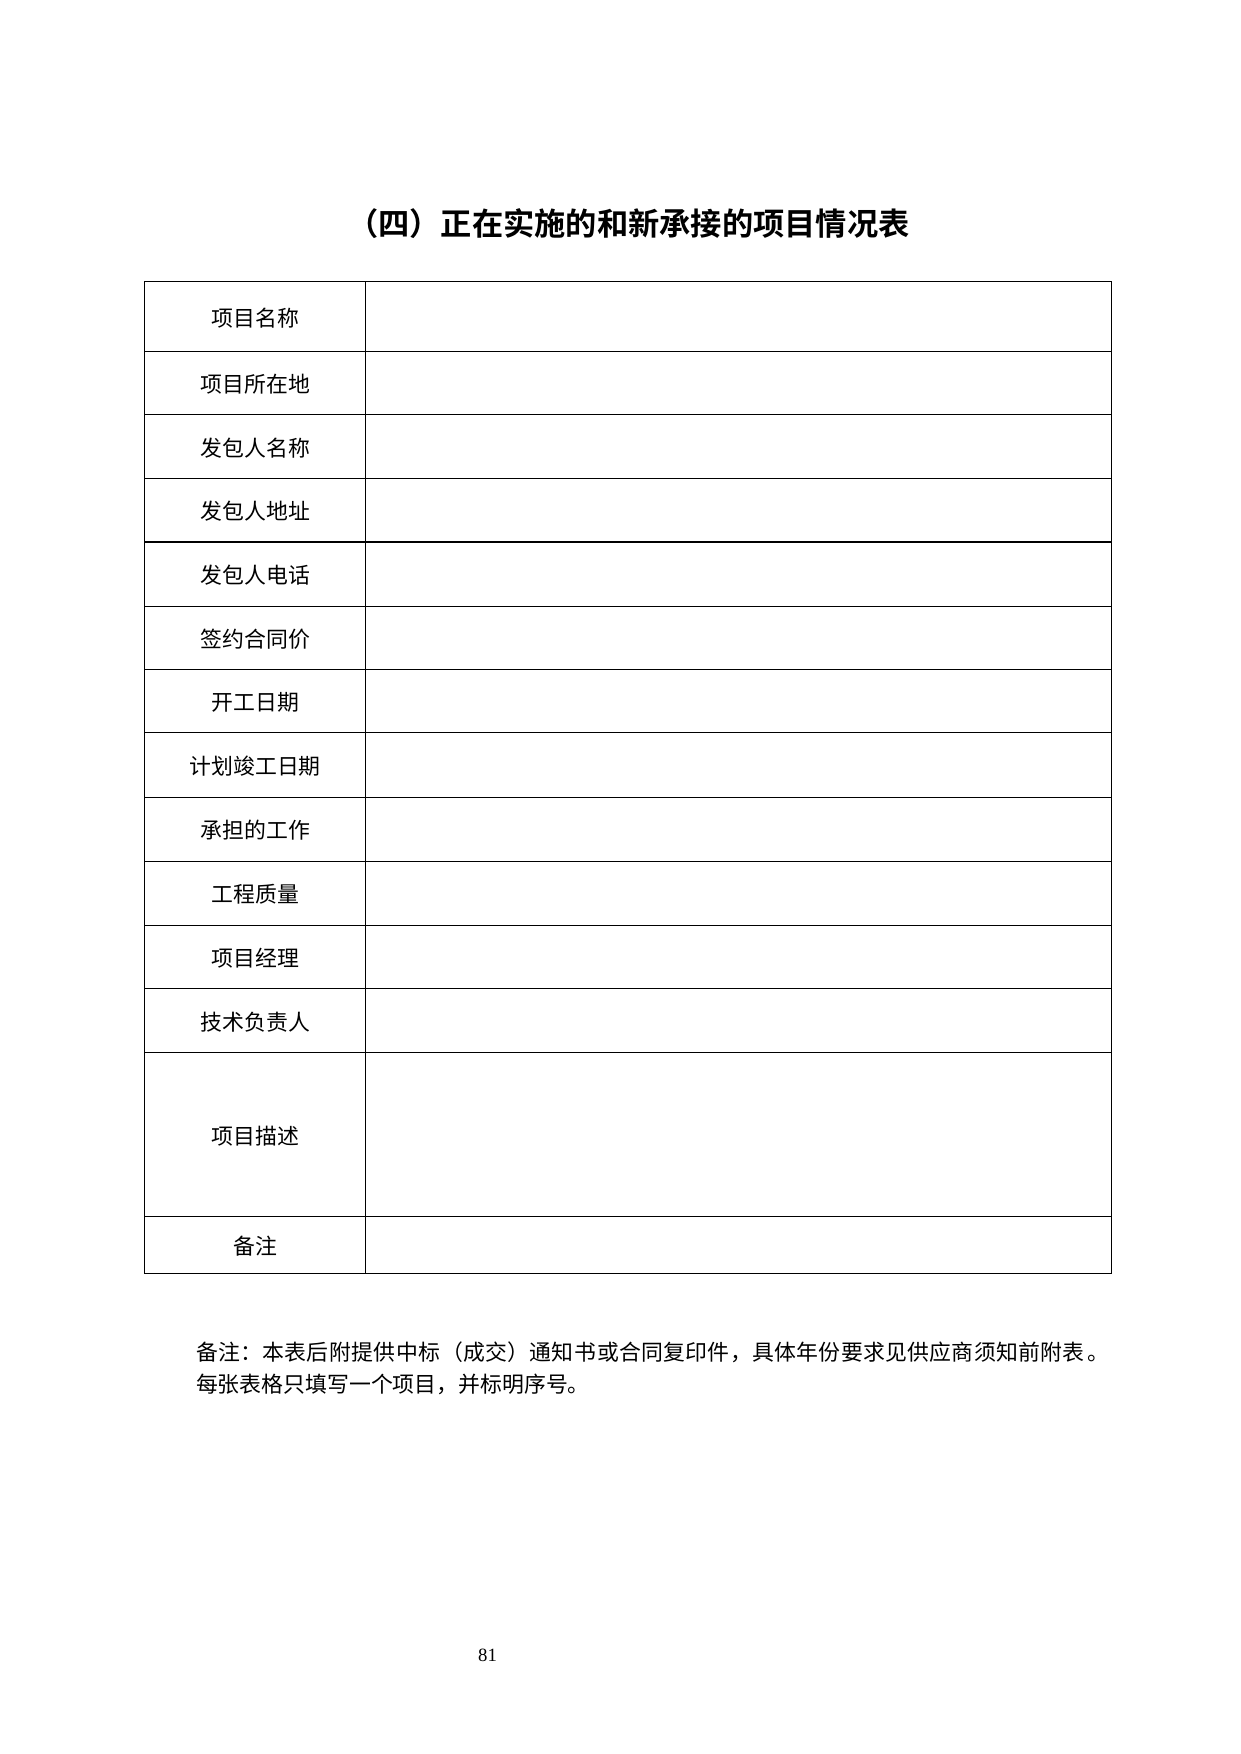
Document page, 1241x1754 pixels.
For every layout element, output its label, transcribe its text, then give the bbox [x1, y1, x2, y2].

table_cell [366, 607, 1111, 669]
subtitle （四）正在实施的和新承接的项目情况表 [169, 189, 1087, 254]
table_cell 技术负责人 [145, 989, 365, 1052]
table_cell 签约合同价 [145, 607, 365, 669]
table_cell 项目经理 [145, 926, 365, 988]
table_cell [366, 415, 1111, 478]
text 备注：本表后附提供中标（成交）通知书或合同复印件，具体年份要求见供应商须知前附表。每张表格只填写一个项目，并标明序号。 [196, 1334, 1087, 1399]
table_cell [366, 670, 1111, 732]
table_cell [366, 989, 1111, 1052]
table_cell 承担的工作 [145, 798, 365, 861]
table_cell [366, 543, 1111, 606]
table_cell 计划竣工日期 [145, 733, 365, 797]
table_cell [366, 733, 1111, 797]
table_cell 开工日期 [145, 670, 365, 732]
table_cell 发包人名称 [145, 415, 365, 478]
table_cell [366, 352, 1111, 414]
table_cell 发包人地址 [145, 479, 365, 541]
table_cell [366, 926, 1111, 988]
table_cell [366, 798, 1111, 861]
table_cell [366, 1053, 1111, 1216]
table_cell [366, 862, 1111, 924]
table_cell 工程质量 [145, 862, 365, 924]
table_cell [366, 1217, 1111, 1273]
table_header 项目名称 [145, 282, 365, 351]
table_cell 发包人电话 [145, 543, 365, 606]
table_header [366, 282, 1111, 351]
table_cell 项目所在地 [145, 352, 365, 414]
table_cell 项目描述 [145, 1053, 365, 1216]
table_cell 备注 [145, 1217, 365, 1273]
table_cell [366, 479, 1111, 541]
